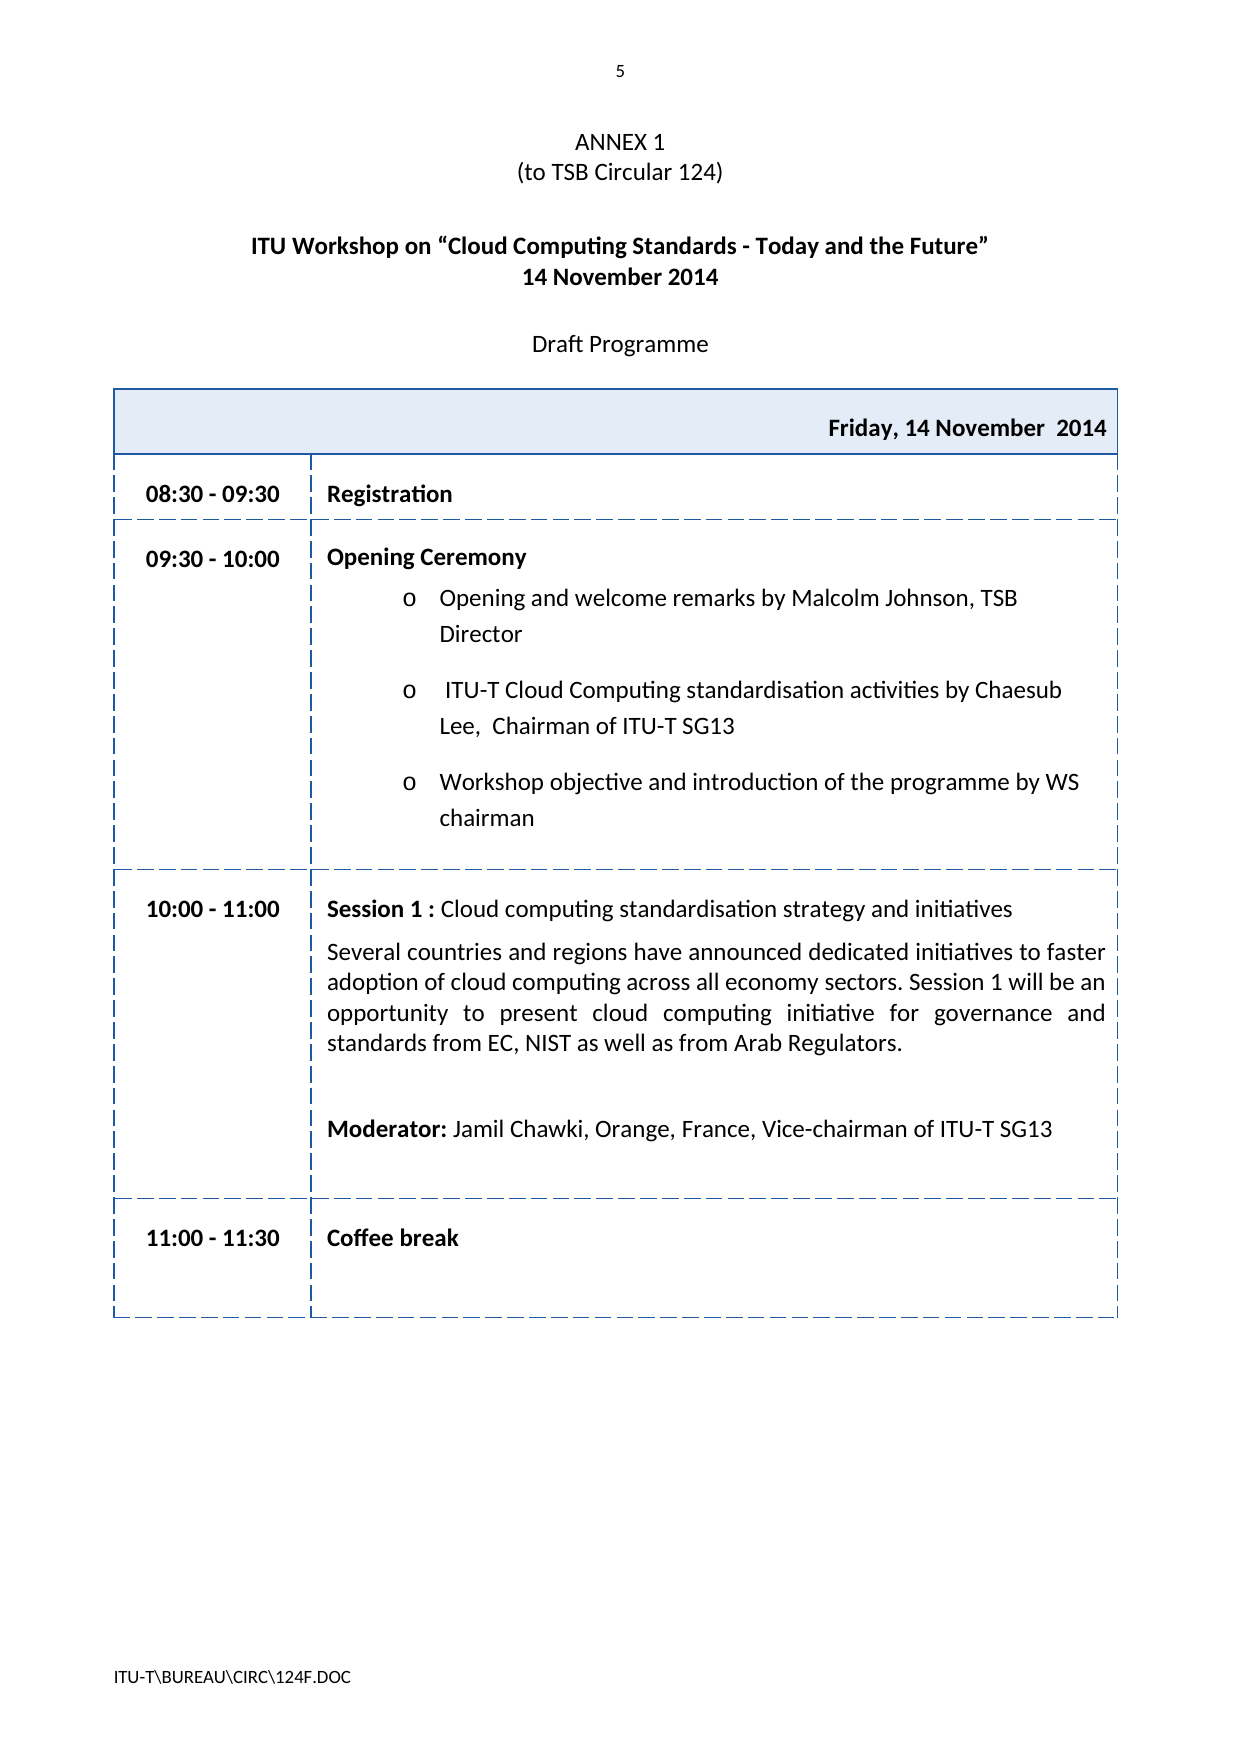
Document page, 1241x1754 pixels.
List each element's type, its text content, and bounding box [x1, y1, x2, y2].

table_cell Coffee break [311, 1198, 1117, 1316]
table_header Friday, 14 November 2014 [115, 390, 1117, 453]
table_cell 10:00 - 11:00 [114, 869, 311, 1198]
text Draft Programme [113, 329, 1127, 388]
text 14 November 2014 [113, 261, 1127, 291]
text ITU Workshop on “Cloud Computing Standards - Today and the Future” [113, 199, 1127, 261]
table_cell Registration [311, 455, 1117, 519]
table_cell 11:00 - 11:30 [114, 1198, 311, 1316]
text ANNEX 1 (to TSB Circular 124) [113, 126, 1127, 187]
table_cell Opening Ceremony Opening and welcome remarks by Malcolm Johnson, TSB Director ITU-T Cloud Computing standardisation activities by Chaesub Lee, Chairman of ITU-T SG13 Workshop objective and introduction of the programme by WS chairman [311, 519, 1117, 868]
table_cell 09:30 - 10:00 [114, 519, 311, 868]
table_cell Session 1 : Cloud computing standardisation strategy and initiatives Several countries and regions have announced dedicated initiatives to faster adoption of cloud computing across all economy sectors. Session 1 will be an opportunity to present cloud computing initiative for governance and standards from EC, NIST as well as from Arab Regulators. Moderator: Jamil Chawki, Orange, France, Vice-chairman of ITU-T SG13 [311, 869, 1117, 1198]
table_cell 08:30 - 09:30 [114, 455, 311, 519]
